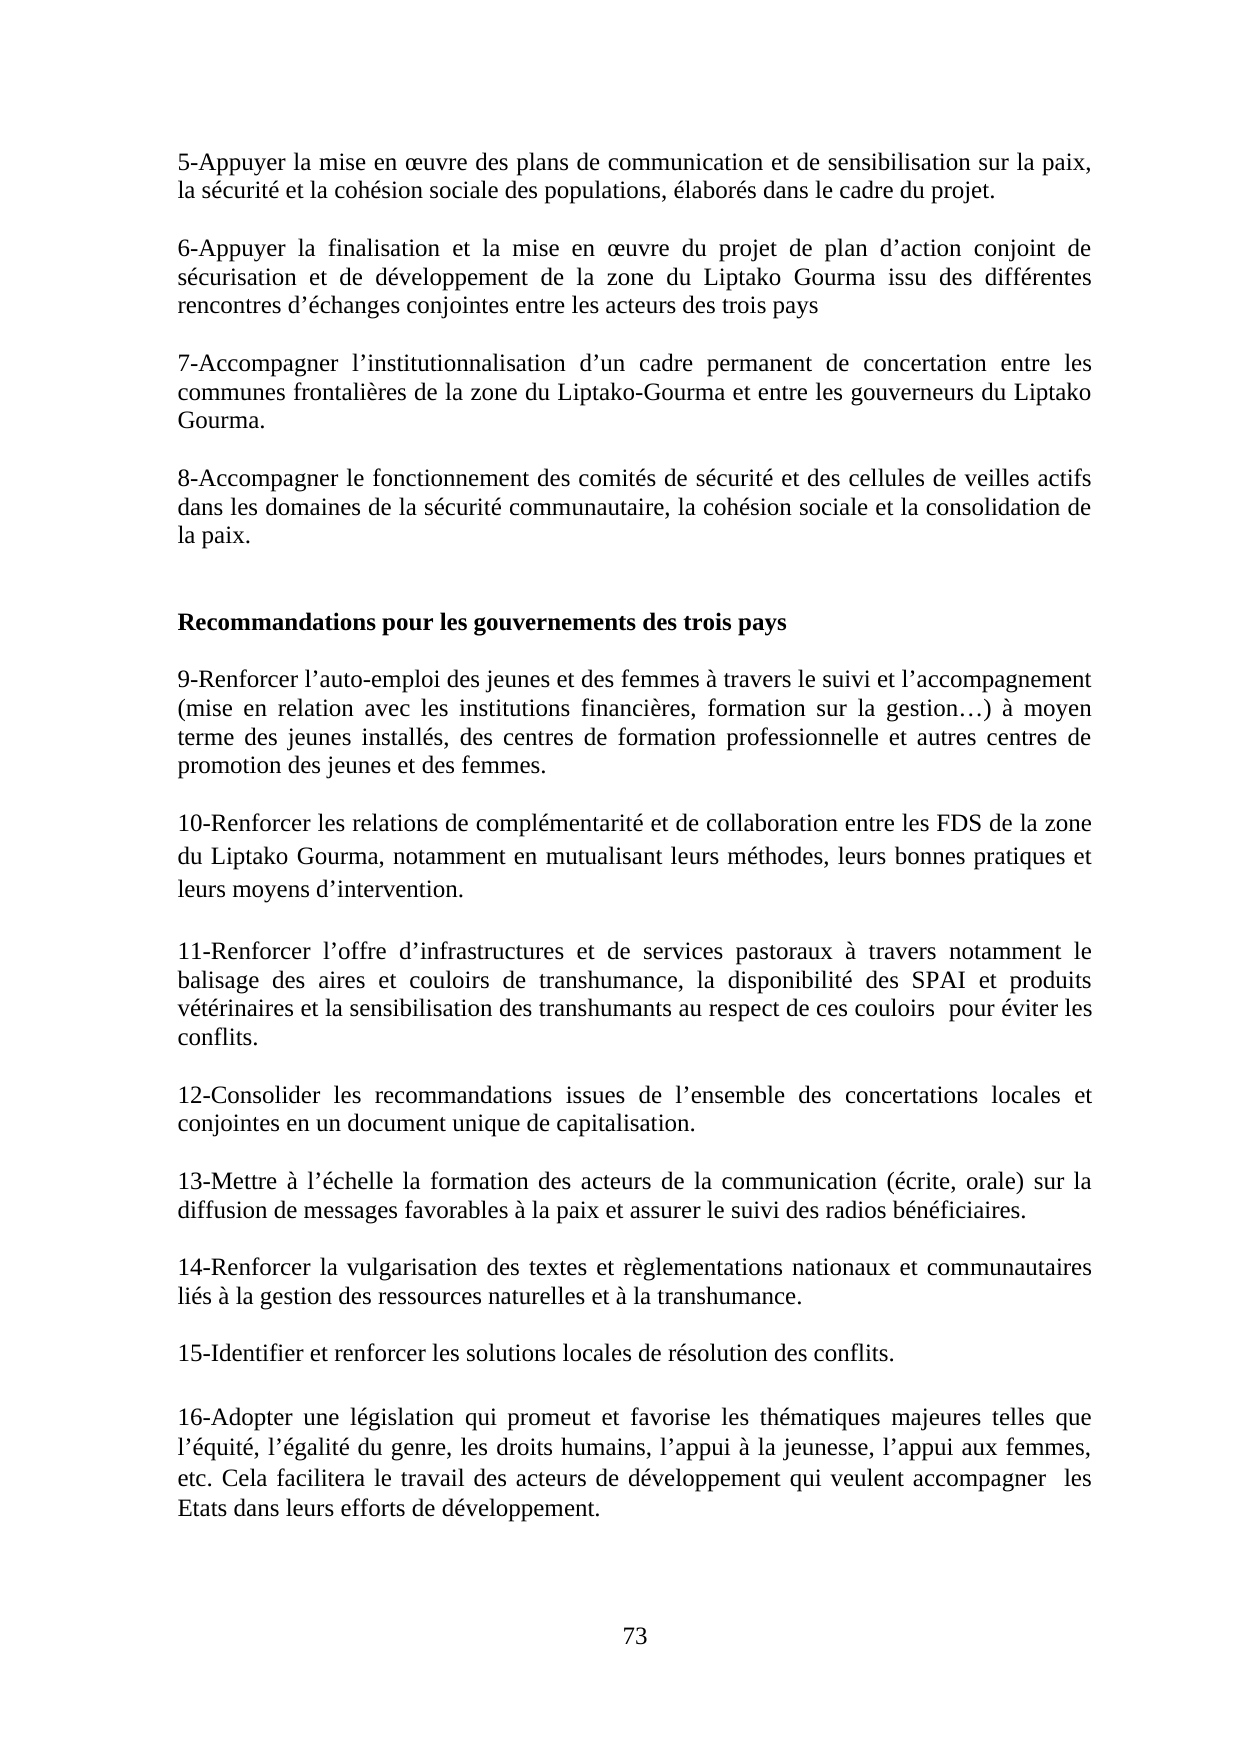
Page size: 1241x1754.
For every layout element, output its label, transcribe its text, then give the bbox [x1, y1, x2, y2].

text 11-Renforcer l’offre d’infrastructures et de services pastoraux à travers notamment le balisage des aires et couloirs de transhumance, la disponibilité des SPAI et produits vétérinaires et la sensibilisation des transhumants au respect de ces couloirs pour éviter les conflits. [177, 936, 1093, 1051]
text 13-Mettre à l’échelle la formation des acteurs de la communication (écrite, orale) sur la diffusion de messages favorables à la paix et assurer le suivi des radios bénéficiaires. [177, 1166, 1093, 1223]
text 8-Accompagner le fonctionnement des comités de sécurité et des cellules de veilles actifs dans les domaines de la sécurité communautaire, la cohésion sociale et la consolidation de la paix. [177, 463, 1093, 549]
text Recommandations pour les gouvernements des trois pays [177, 607, 1093, 636]
text 7-Accompagner l’institutionnalisation d’un cadre permanent de concertation entre les communes frontalières de la zone du Liptako-Gourma et entre les gouverneurs du Liptako Gourma. [177, 348, 1093, 434]
text 12-Consolider les recommandations issues de l’ensemble des concertations locales et conjointes en un document unique de capitalisation. [177, 1080, 1093, 1137]
text 15-Identifier et renforcer les solutions locales de résolution des conflits. [177, 1338, 1093, 1367]
text 16-Adopter une législation qui promeut et favorise les thématiques majeures telles que l’équité, l’égalité du genre, les droits humains, l’appui à la jeunesse, l’appui aux femmes, etc. Cela facilitera le travail des acteurs de développement qui veulent accompagner les Etats dans leurs efforts de développement. [177, 1402, 1093, 1521]
text 6-Appuyer la finalisation et la mise en œuvre du projet de plan d’action conjoint de sécurisation et de développement de la zone du Liptako Gourma issu des différentes rencontres d’échanges conjointes entre les acteurs des trois pays [177, 233, 1093, 319]
text 10-Renforcer les relations de complémentarité et de collaboration entre les FDS de la zone du Liptako Gourma, notamment en mutualisant leurs méthodes, leurs bonnes pratiques et leurs moyens d’intervention. [177, 808, 1093, 903]
text 14-Renforcer la vulgarisation des textes et règlementations nationaux et communautaires liés à la gestion des ressources naturelles et à la transhumance. [177, 1252, 1093, 1310]
text 5-Appuyer la mise en œuvre des plans de communication et de sensibilisation sur la paix, la sécurité et la cohésion sociale des populations, élaborés dans le cadre du projet. [177, 147, 1093, 204]
text 9-Renforcer l’auto-emploi des jeunes et des femmes à travers le suivi et l’accompagnement (mise en relation avec les institutions financières, formation sur la gestion…) à moyen terme des jeunes installés, des centres de formation professionnelle et autres centres de promotion des jeunes et des femmes. [177, 664, 1093, 779]
